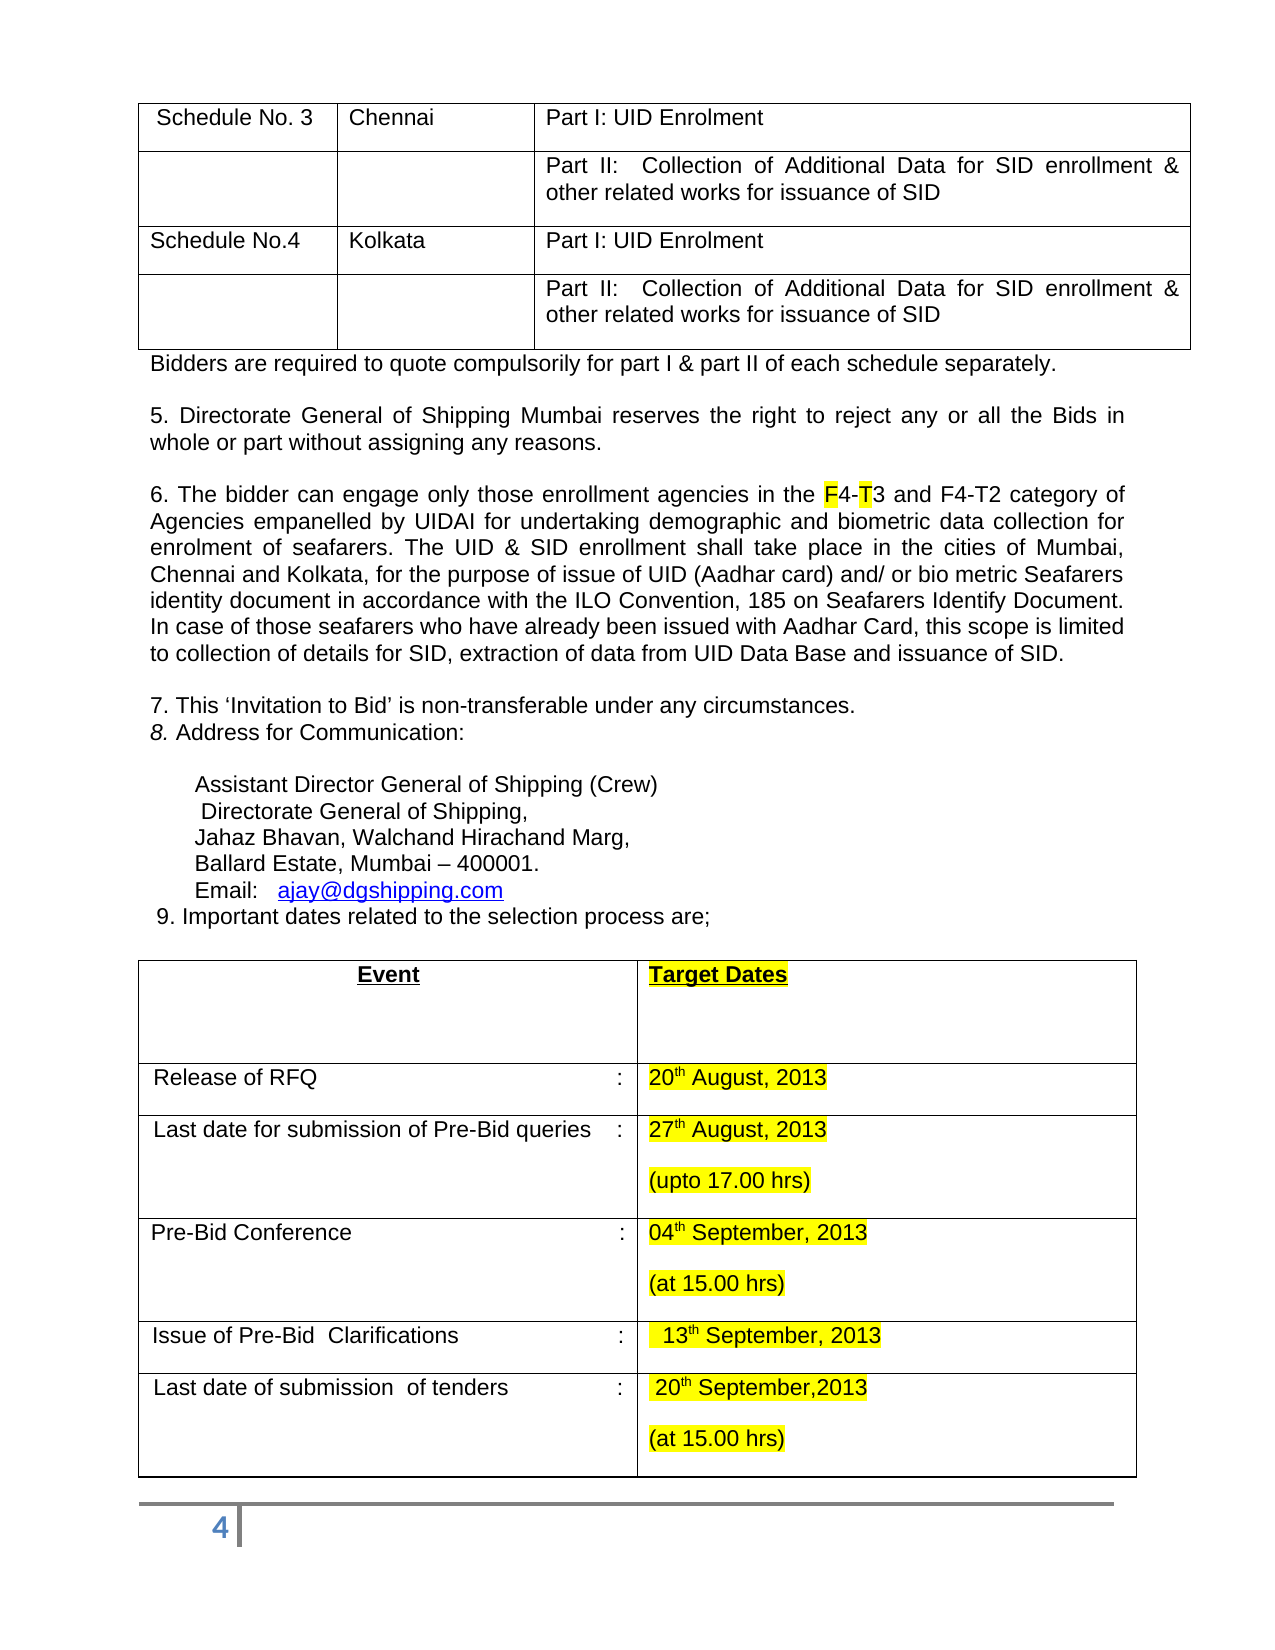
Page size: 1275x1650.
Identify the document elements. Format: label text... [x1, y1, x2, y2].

text Directorate General of Shipping, [150, 798, 1125, 824]
table_header Event [139, 961, 637, 1063]
table_cell 20th September,2013 (at 15.00 hrs) [638, 1374, 1136, 1476]
table_cell Part II: Collection of Additional Data for SID enrollment & other related works for issuance of SID [535, 275, 1190, 349]
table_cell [535, 152, 1190, 226]
table_header Target Dates [638, 961, 1136, 1063]
table_cell Pre-Bid Conference : [139, 1219, 637, 1321]
text Assistant Director General of Shipping (Crew) [150, 771, 1125, 798]
table_cell Last date of submission of tenders : [139, 1374, 637, 1476]
text Jahaz Bhavan, Walchand Hirachand Marg, [150, 824, 1125, 850]
text 5. Directorate General of Shipping Mumbai reserves the right to reject any or all the Bids in whole or part without assigning any reasons. [150, 402, 1125, 455]
table_cell 27th August, 2013 (upto 17.00 hrs) [638, 1116, 1136, 1218]
table_cell Part I: UID Enrolment [535, 104, 1190, 151]
table_cell Schedule No.4 [139, 227, 337, 274]
table_cell 13th September, 2013 [638, 1322, 1136, 1373]
text 7. This ‘Invitation to Bid’ is non-transferable under any circumstances. [150, 692, 1125, 719]
text Bidders are required to quote compulsorily for part I & part II of each schedule separately. [150, 350, 1125, 376]
table_cell [338, 275, 534, 349]
text 6. The bidder can engage only those enrollment agencies in the F4-T3 and F4-T2 category of Agencies empanelled by UIDAI for undertaking demographic and biometric data collection for enrolment of seafarers. The UID & SID enrollment shall take place in the cities of Mumbai, Chennai and Kolkata, for the purpose of issue of UID (Aadhar card) and/ or bio metric Seafarers identity document in accordance with the ILO Convention, 185 on Seafarers Identify Document. In case of those seafarers who have already been issued with Aadhar Card, this scope is limited to collection of details for SID, extraction of data from UID Data Base and issuance of SID. [150, 481, 1125, 666]
table_cell 04th September, 2013 (at 15.00 hrs) [638, 1219, 1136, 1321]
table_cell Chennai [338, 104, 534, 151]
table_cell Schedule No. 3 [139, 104, 337, 151]
text 8. Address for Communication: [150, 719, 1125, 745]
text Email: ajay@dgshipping.com [150, 877, 1125, 903]
table_cell Part I: UID Enrolment [535, 227, 1190, 274]
table_cell 20th August, 2013 [638, 1064, 1136, 1115]
table_cell Issue of Pre-Bid Clarifications : [139, 1322, 637, 1373]
table_cell Kolkata [338, 227, 534, 274]
table_cell [139, 152, 337, 226]
table_cell [338, 152, 534, 226]
text 9. Important dates related to the selection process are; [150, 903, 1125, 929]
table_cell Release of RFQ : [139, 1064, 637, 1115]
table_cell Last date for submission of Pre-Bid queries : [139, 1116, 637, 1218]
table_cell [139, 275, 337, 349]
text Ballard Estate, Mumbai – 400001. [150, 850, 1125, 877]
